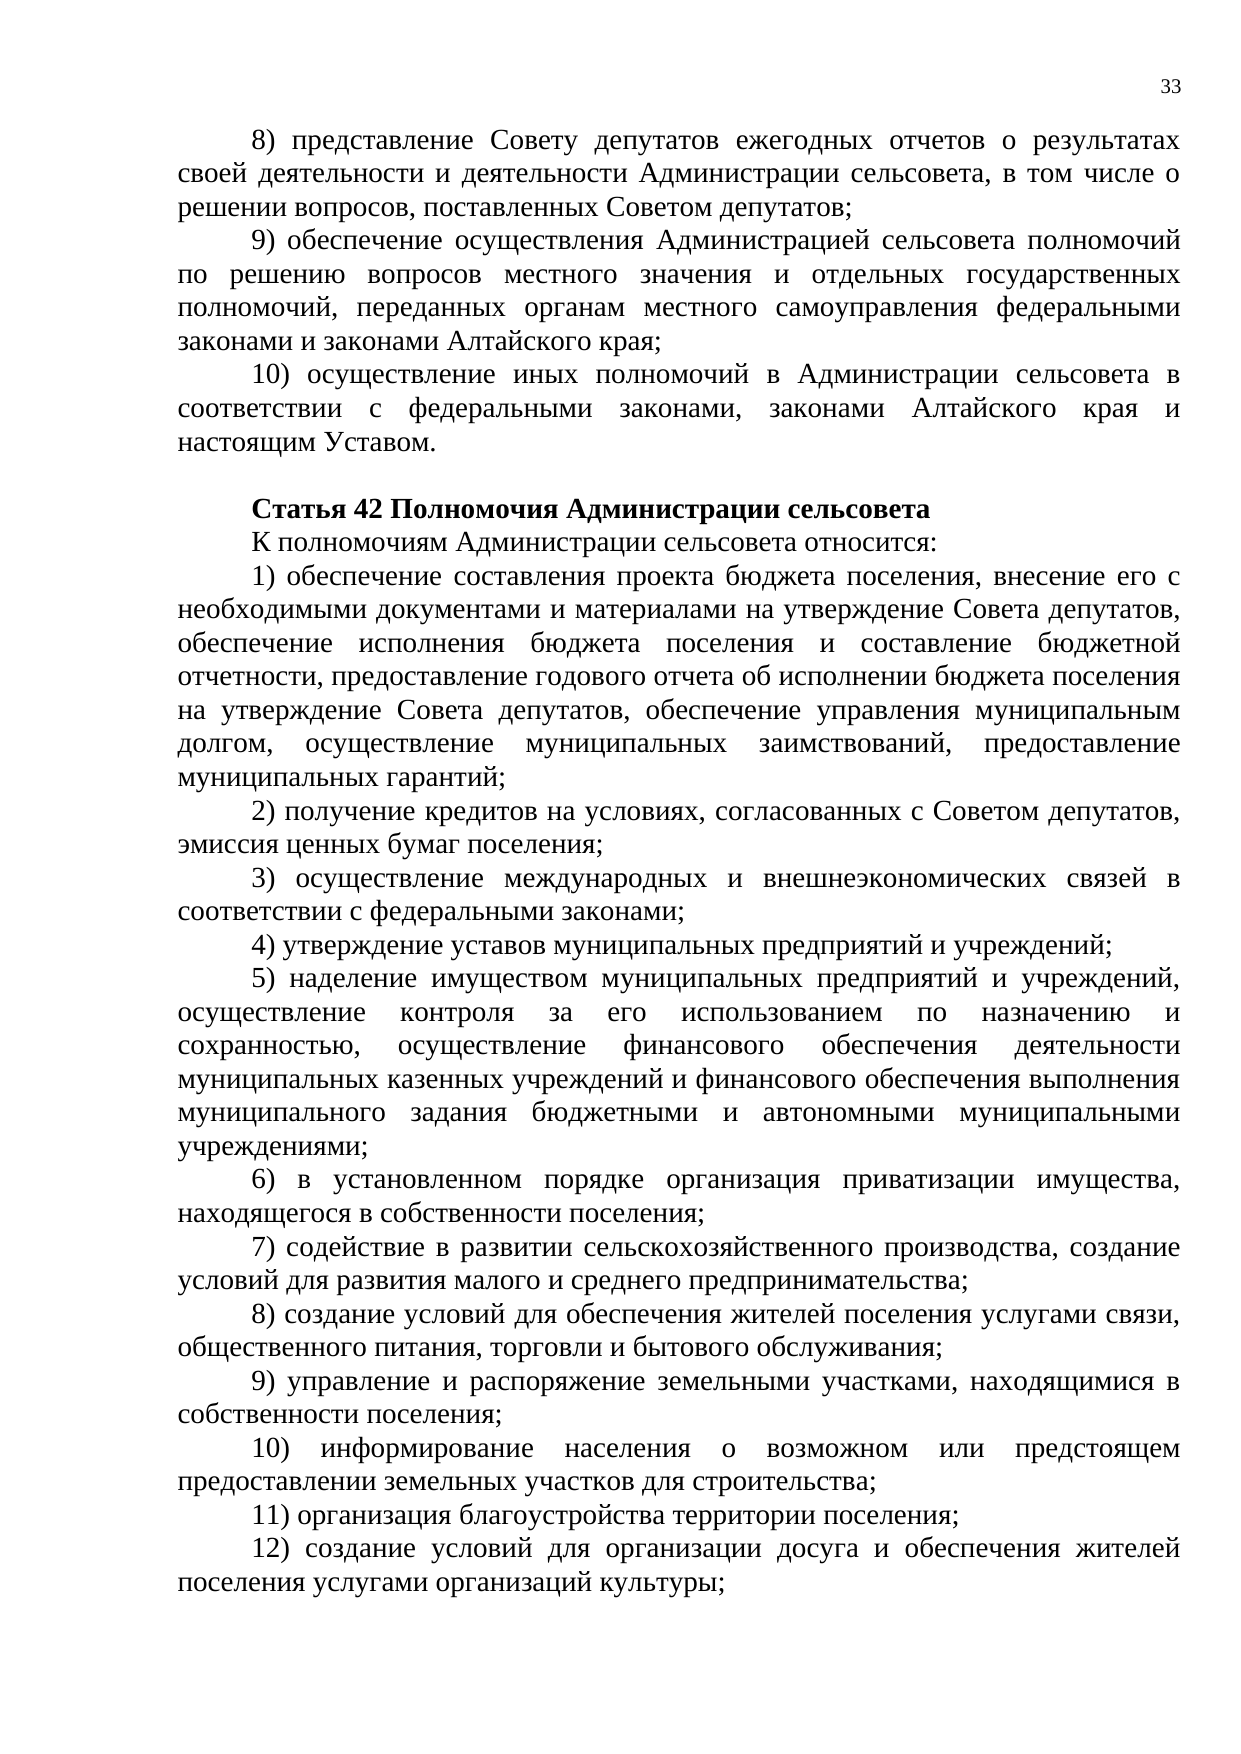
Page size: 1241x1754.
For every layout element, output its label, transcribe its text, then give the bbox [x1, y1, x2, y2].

text 10) информирование населения о возможном или предстоящем предоставлении земельных участков для строительства; [177, 1430, 1181, 1497]
text 4) утверждение уставов муниципальных предприятий и учреждений; [177, 927, 1181, 960]
text 12) создание условий для организации досуга и обеспечения жителей поселения услугами организаций культуры; [177, 1531, 1181, 1598]
text 6) в установленном порядке организация приватизации имущества, находящегося в собственности поселения; [177, 1162, 1181, 1229]
text 1) обеспечение составления проекта бюджета поселения, внесение его с необходимыми документами и материалами на утверждение Совета депутатов, обеспечение исполнения бюджета поселения и составление бюджетной отчетности, предоставление годового отчета об исполнении бюджета поселения на утверждение Совета депутатов, обеспечение управления муниципальным долгом, осуществление муниципальных заимствований, предоставление муниципальных гарантий; [177, 558, 1181, 793]
text 5) наделение имуществом муниципальных предприятий и учреждений, осуществление контроля за его использованием по назначению и сохранностью, осуществление финансового обеспечения деятельности муниципальных казенных учреждений и финансового обеспечения выполнения муниципального задания бюджетными и автономными муниципальными учреждениями; [177, 960, 1181, 1162]
text 8) создание условий для обеспечения жителей поселения услугами связи, общественного питания, торговли и бытового обслуживания; [177, 1296, 1181, 1363]
text 9) управление и распоряжение земельными участками, находящимися в собственности поселения; [177, 1363, 1181, 1430]
text 9) обеспечение осуществления Администрацией сельсовета полномочий по решению вопросов местного значения и отдельных государственных полномочий, переданных органам местного самоуправления федеральными законами и законами Алтайского края; [177, 222, 1181, 357]
text 2) получение кредитов на условиях, согласованных с Советом депутатов, эмиссия ценных бумаг поселения; [177, 793, 1181, 860]
text 3) осуществление международных и внешнеэкономических связей в соответствии с федеральными законами; [177, 860, 1181, 927]
text Статья 42 Полномочия Администрации сельсовета [177, 491, 1181, 524]
text 8) представление Совету депутатов ежегодных отчетов о результатах своей деятельности и деятельности Администрации сельсовета, в том числе о решении вопросов, поставленных Советом депутатов; [177, 122, 1181, 222]
text К полномочиям Администрации сельсовета относится: [177, 524, 1181, 558]
text 10) осуществление иных полномочий в Администрации сельсовета в соответствии с федеральными законами, законами Алтайского края и настоящим Уставом. [177, 357, 1181, 457]
text 7) содействие в развитии сельскохозяйственного производства, создание условий для развития малого и среднего предпринимательства; [177, 1229, 1181, 1296]
text 11) организация благоустройства территории поселения; [177, 1497, 1181, 1531]
